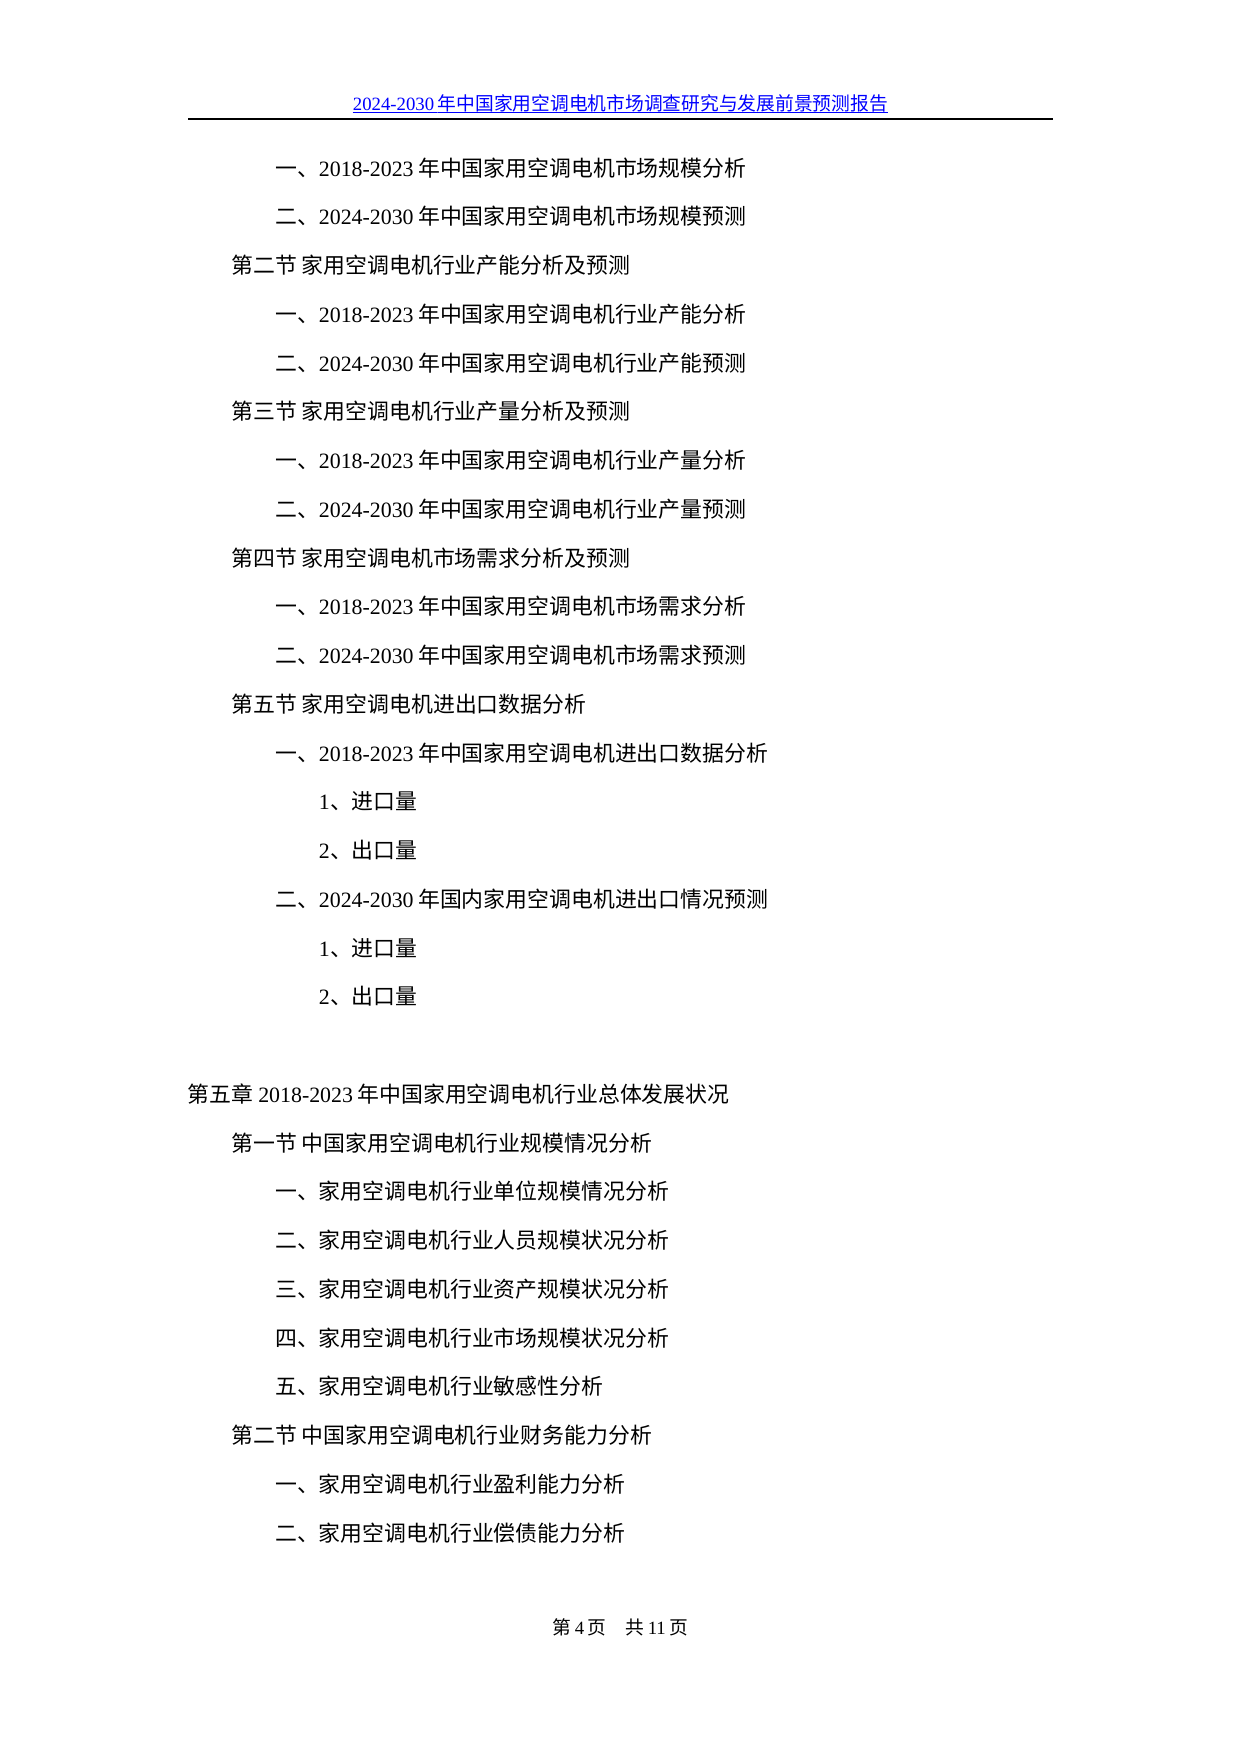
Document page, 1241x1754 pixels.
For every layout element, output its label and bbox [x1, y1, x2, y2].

text [187, 150, 1053, 1548]
